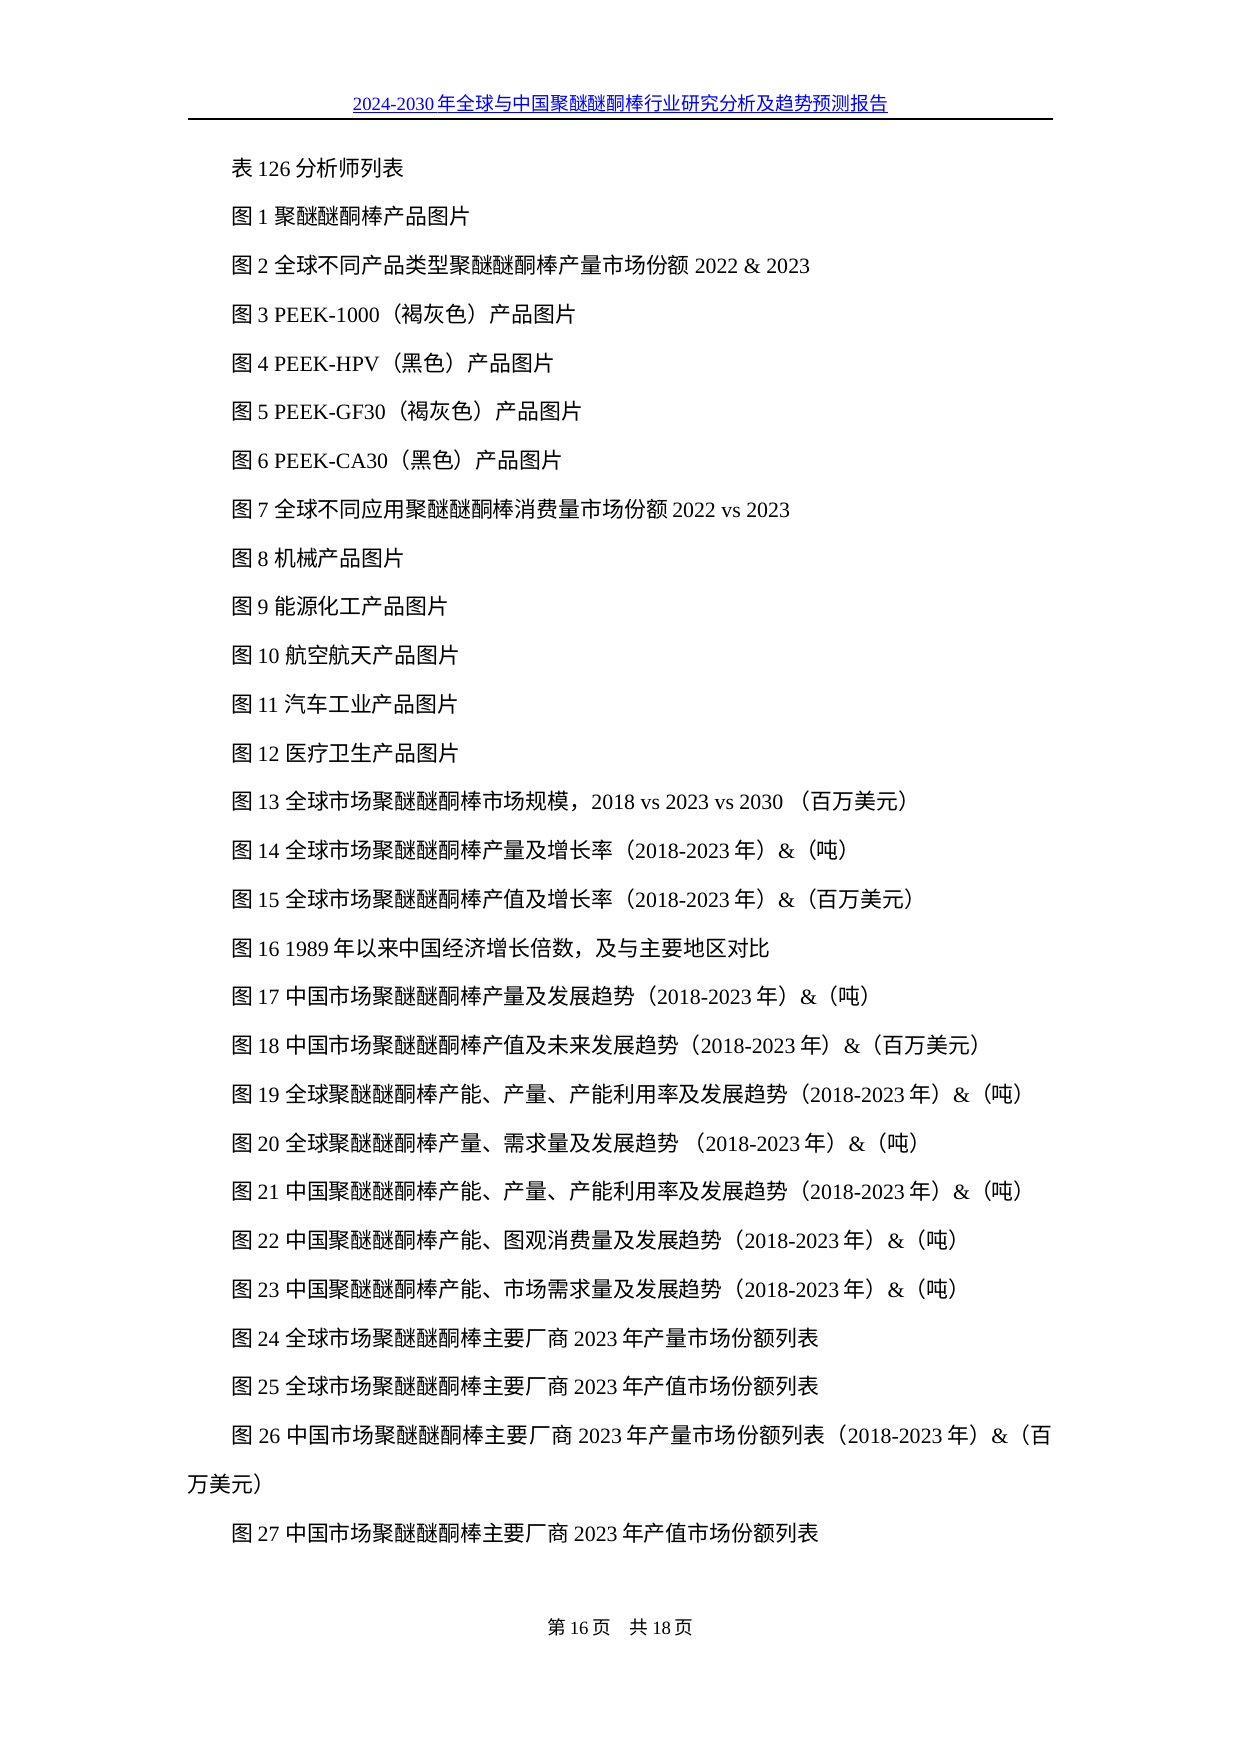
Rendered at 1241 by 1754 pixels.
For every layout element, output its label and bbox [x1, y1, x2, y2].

text [187, 150, 1053, 1548]
